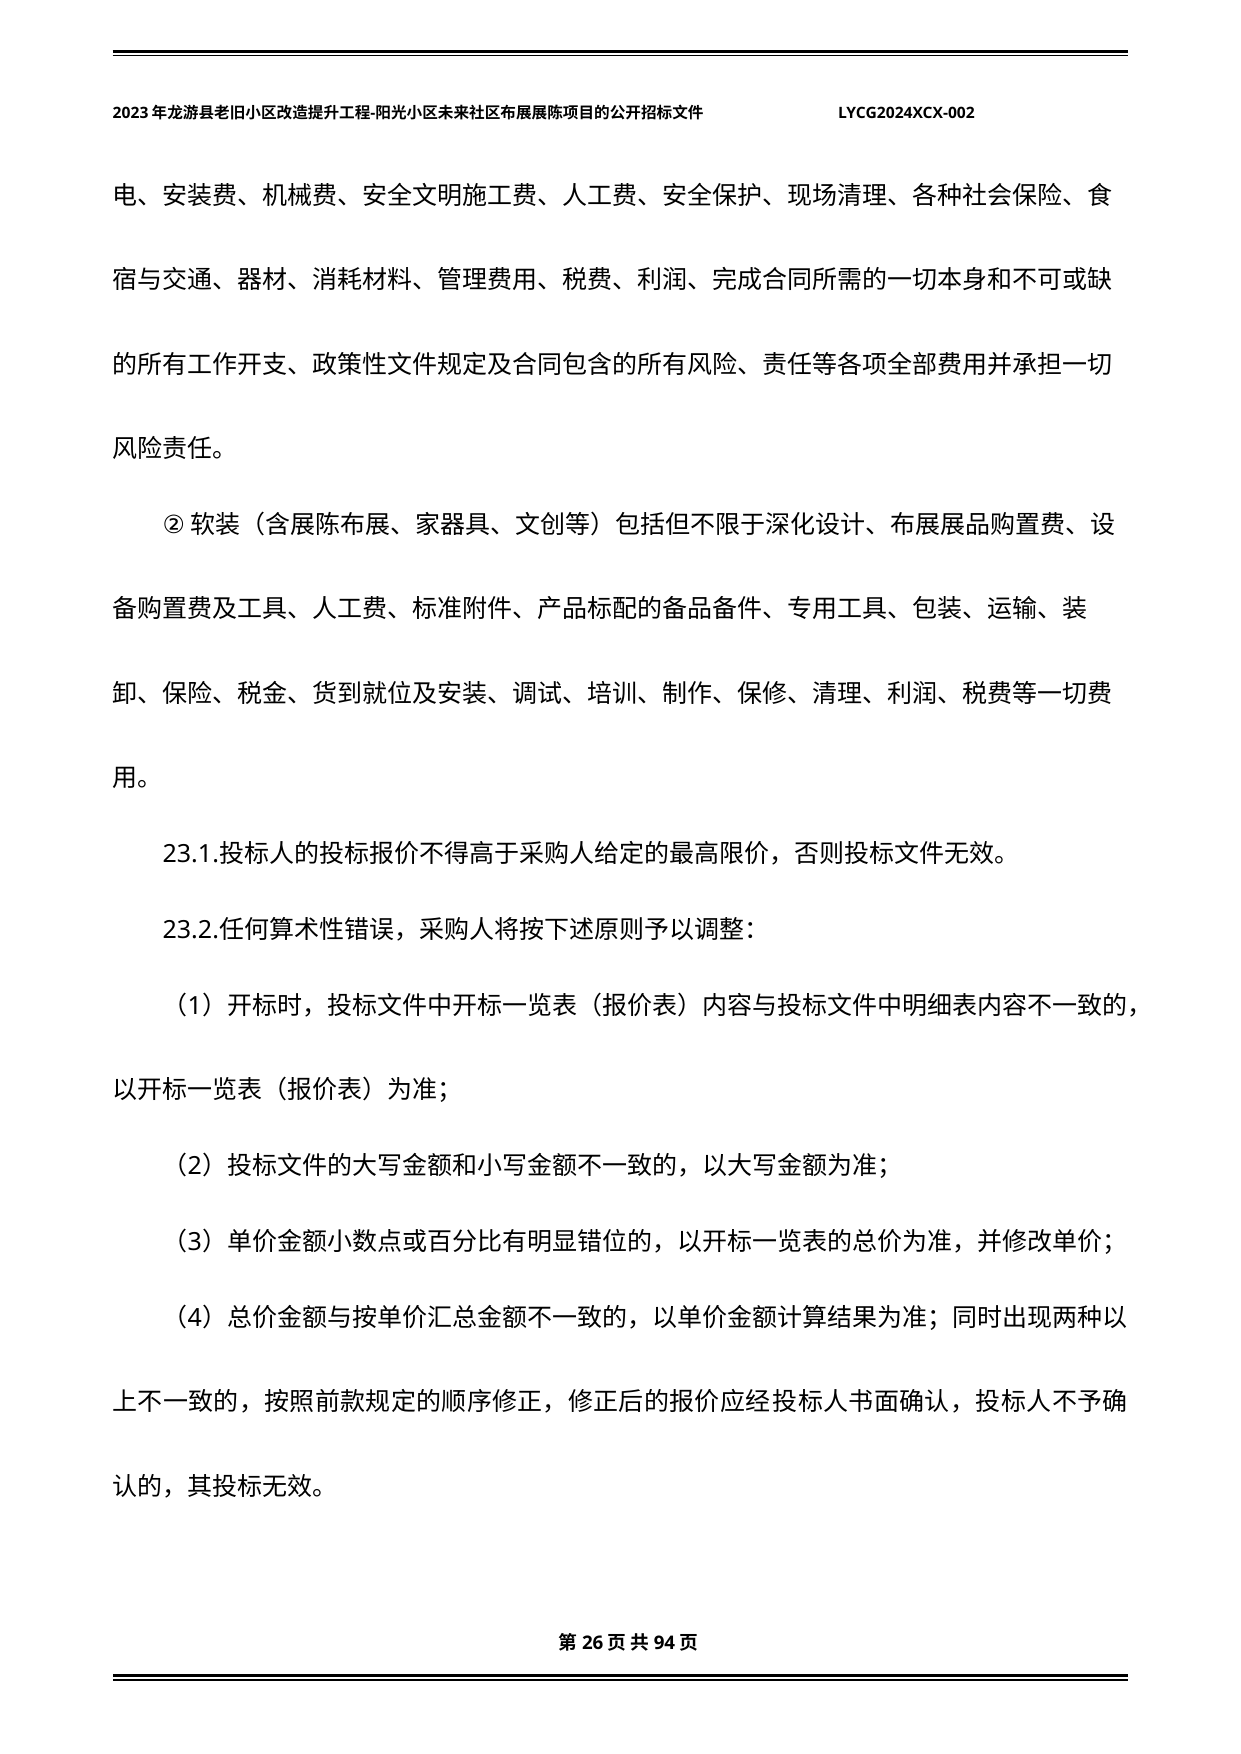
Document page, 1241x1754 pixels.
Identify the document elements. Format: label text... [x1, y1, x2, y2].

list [112, 161, 1128, 479]
text （4）总价金额与按单价汇总金额不一致的，以单价金额计算结果为准；同时出现两种以上不一致的，按照前款规定的顺序修正，修正后的报价应经投标人书面确认，投标人不予确认的，其投标无效。 [112, 1283, 1128, 1517]
text （1）开标时，投标文件中开标一览表（报价表）内容与投标文件中明细表内容不一致的，以开标一览表（报价表）为准； [112, 971, 1128, 1120]
text （3）单价金额小数点或百分比有明显错位的，以开标一览表的总价为准，并修改单价； [112, 1207, 1128, 1272]
list 任何算术性错误，采购人将按下述原则予以调整： [112, 895, 1128, 960]
text （2）投标文件的大写金额和小写金额不一致的，以大写金额为准； [112, 1131, 1128, 1196]
list 投标人的投标报价不得高于采购人给定的最高限价，否则投标文件无效。 [112, 819, 1128, 884]
list ②软装（含展陈布展、家器具、文创等）包括但不限于深化设计、布展展品购置费、设备购置费及工具、人工费、标准附件、产品标配的备品备件、专用工具、包装、运输、装卸、保险、税金、货到就位及安装、调试、培训、制作、保修、清理、利润、税费等一切费用。 [112, 490, 1128, 808]
